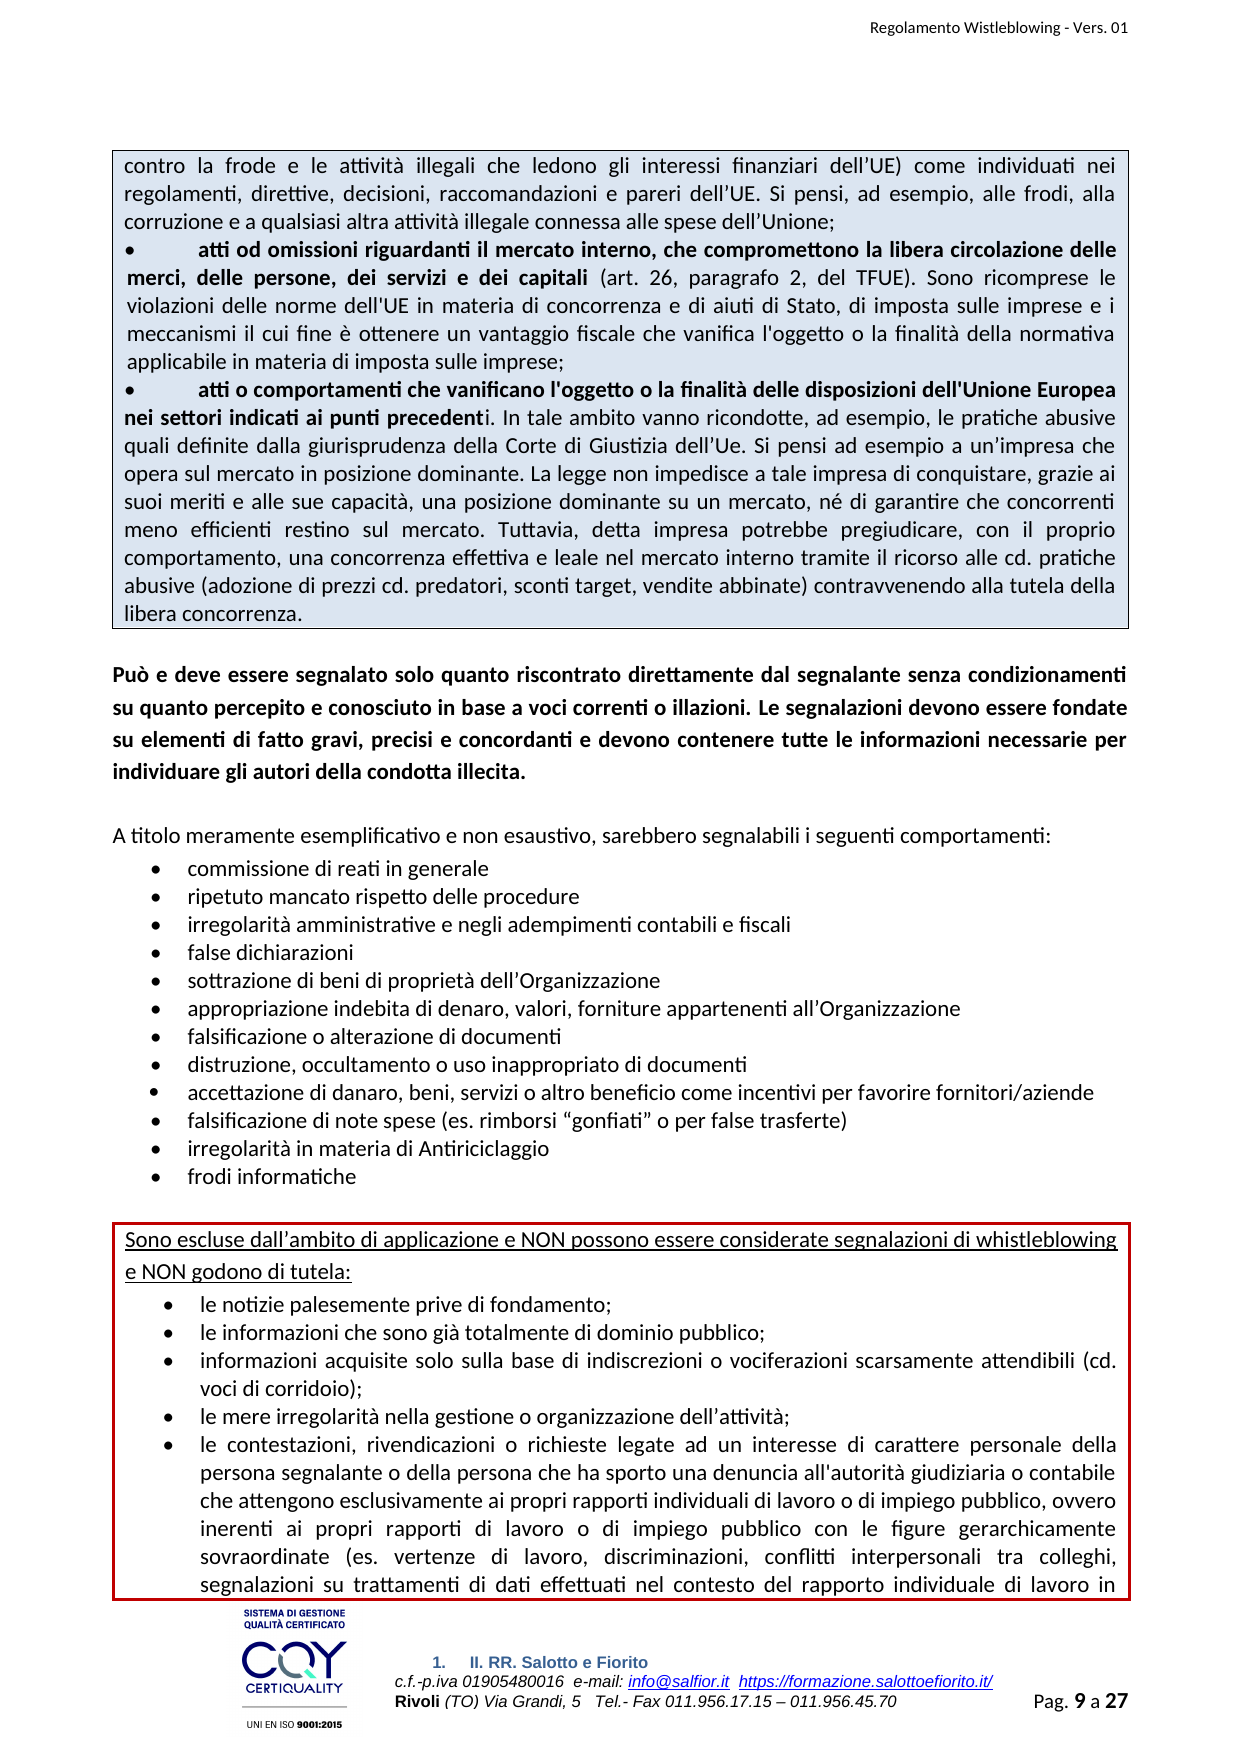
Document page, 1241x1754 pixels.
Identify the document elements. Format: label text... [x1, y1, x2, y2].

list irregolarità amministrative e negli adempimenti contabili e fiscali [150, 910, 1128, 938]
list commissione di reati in generale [150, 854, 1128, 882]
text A titolo meramente esemplificativo e non esaustivo, sarebbero segnalabili i seguenti comportamenti: [112, 822, 1128, 849]
list false dichiarazioni [150, 938, 1128, 966]
list distruzione, occultamento o uso inappropriato di documenti [150, 1050, 1128, 1078]
list sottrazione di beni di proprietà dell’Organizzazione [150, 966, 1128, 994]
list frodi informatiche [150, 1162, 1128, 1190]
list ripetuto mancato rispetto delle procedure [150, 882, 1128, 910]
list falsificazione di note spese (es. rimborsi “gonfiati” o per false trasferte) [150, 1106, 1128, 1134]
picture [226, 1601, 363, 1737]
list irregolarità in materia di Antiriciclaggio [150, 1134, 1128, 1162]
list falsificazione o alterazione di documenti [150, 1022, 1128, 1050]
list appropriazione indebita di denaro, valori, forniture appartenenti all’Organizzazione [150, 994, 1128, 1022]
text Può e deve essere segnalato solo quanto riscontrato direttamente dal segnalante senza condizionamenti su quanto percepito e conosciuto in base a voci correnti o illazioni. Le segnalazioni devono essere fondate su elementi di fatto gravi, precisi e concordanti e devono contenere tutte le informazioni necessarie per individuare gli autori della condotta illecita. [112, 661, 1128, 785]
list accettazione di danaro, beni, servizi o altro beneficio come incentivi per favorire fornitori/aziende [150, 1078, 1128, 1106]
